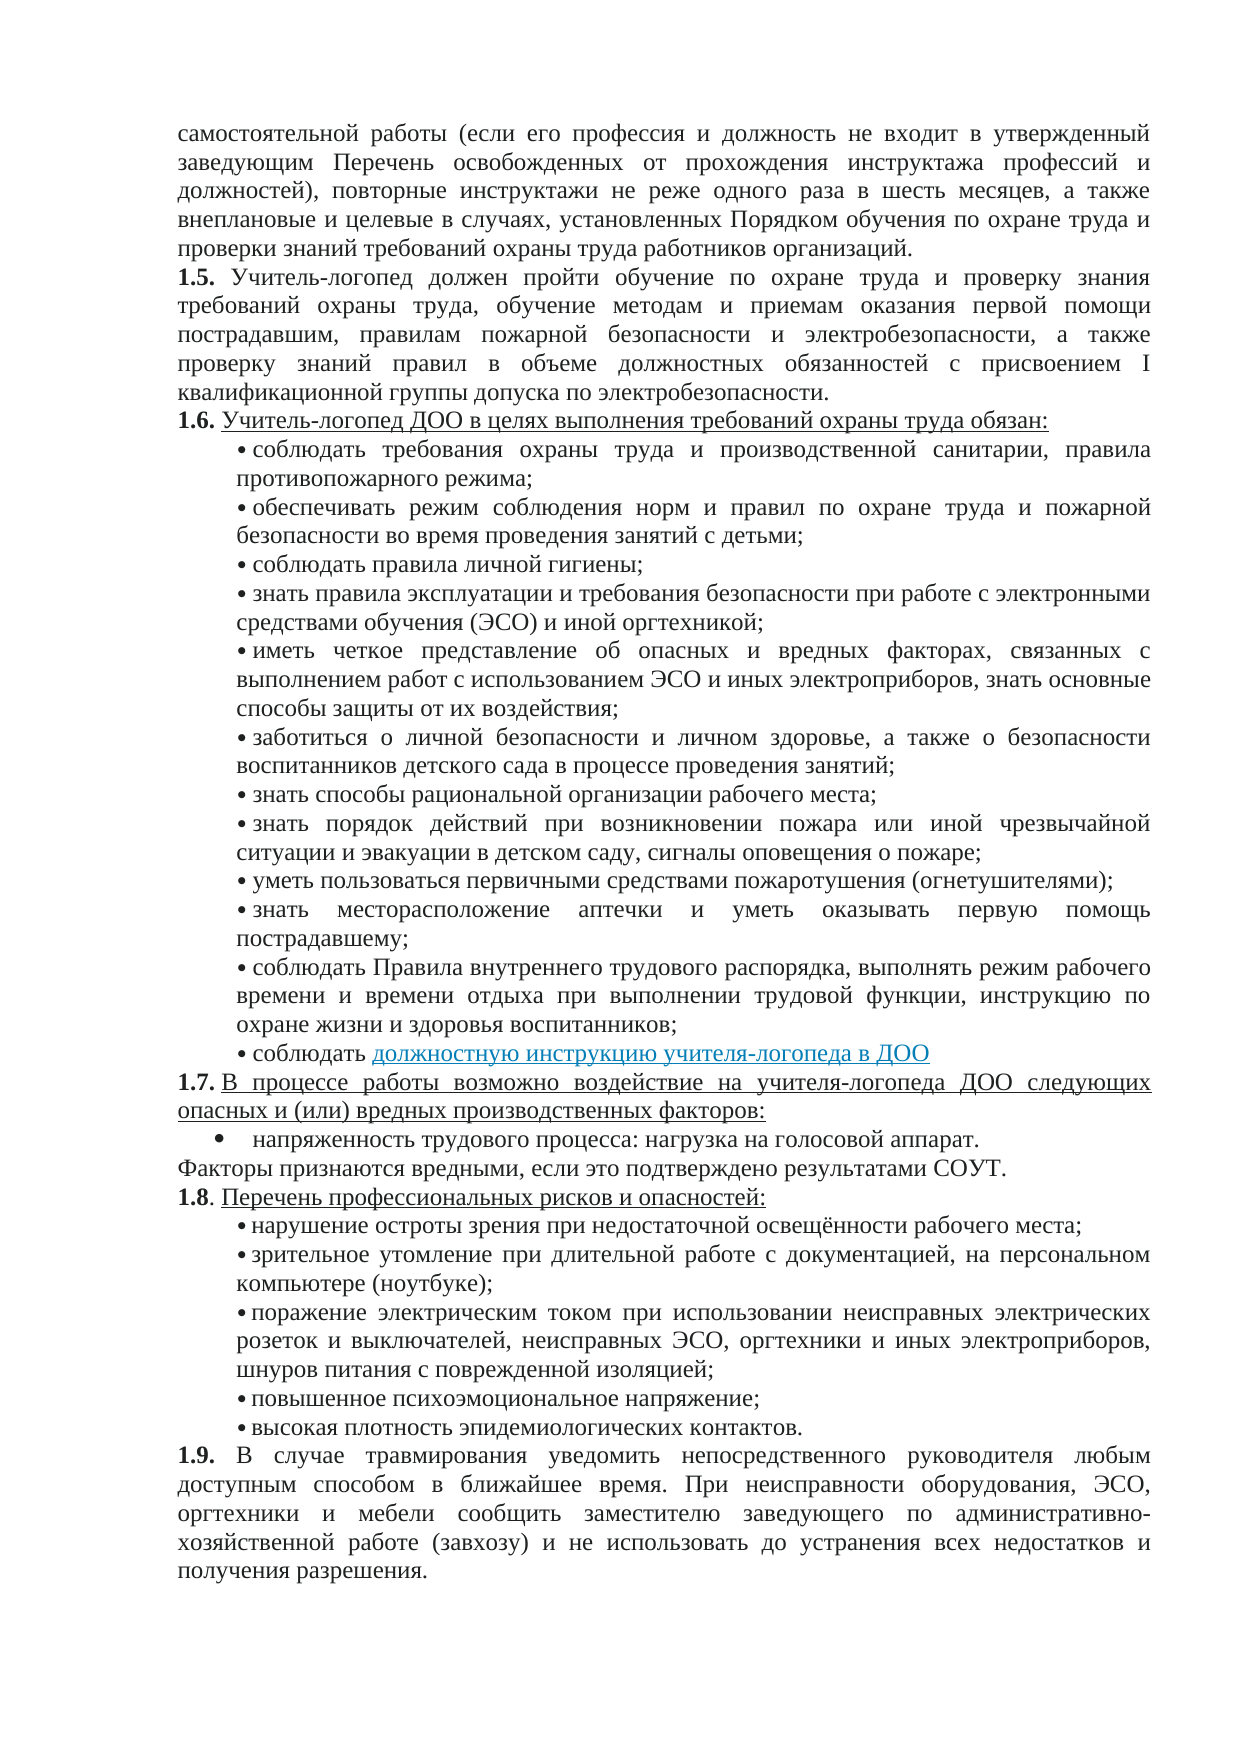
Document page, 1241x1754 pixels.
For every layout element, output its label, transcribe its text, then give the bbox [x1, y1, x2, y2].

text 1.5. Учитель-логопед должен пройти обучение по охране труда и проверку знания требований охраны труда, обучение методам и приемам оказания первой помощи пострадавшим, правилам пожарной безопасности и электробезопасности, а также проверку знаний правил в объеме должностных обязанностей с присвоением I квалификационной группы допуска по электробезопасности. [177, 262, 1152, 406]
list иметь четкое представление об опасных и вредных факторах, связанных с выполнением работ с использованием ЭСО и иных электроприборов, знать основные способы защиты от их воздействия; [236, 636, 1152, 722]
text 1.9. В случае травмирования уведомить непосредственного руководителя любым доступным способом в ближайшее время. При неисправности оборудования, ЭСО, оргтехники и мебели сообщить заместителю заведующего по административно-хозяйственной работе (завхозу) и не использовать до устранения всех недостатков и получения разрешения. [177, 1441, 1152, 1584]
list высокая плотность эпидемиологических контактов. [236, 1412, 1152, 1441]
text Факторы признаются вредными, если это подтверждено результатами СОУТ. [177, 1153, 1152, 1182]
picture [701, 1050, 706, 1059]
list знать месторасположение аптечки и уметь оказывать первую помощь пострадавшему; [236, 894, 1152, 952]
text 1.7. В процессе работы возможно воздействие на учителя-логопеда ДОО следующих опасных и (или) вредных производственных факторов: [177, 1067, 1152, 1124]
list поражение электрическим током при использовании неисправных электрических розеток и выключателей, неисправных ЭСО, оргтехники и иных электроприборов, шнуров питания с поврежденной изоляцией; [236, 1297, 1152, 1383]
list соблюдать правила личной гигиены; [236, 549, 1152, 578]
list заботиться о личной безопасности и личном здоровье, а также о безопасности воспитанников детского сада в процессе проведения занятий; [236, 722, 1152, 779]
text 1.8. Перечень профессиональных рисков и опасностей: [177, 1182, 1152, 1211]
list повышенное психоэмоциональное напряжение; [236, 1383, 1152, 1412]
list соблюдать Правила внутреннего трудового распорядка, выполнять режим рабочего времени и времени отдыха при выполнении трудовой функции, инструкцию по охране жизни и здоровья воспитанников; [236, 952, 1152, 1038]
list соблюдать должностную инструкцию учителя-логопеда в ДОО [236, 1038, 1152, 1067]
list знать порядок действий при возникновении пожара или иной чрезвычайной ситуации и эвакуации в детском саду, сигналы оповещения о пожаре; [236, 808, 1152, 866]
picture [808, 1050, 813, 1059]
list знать правила эксплуатации и требования безопасности при работе с электронными средствами обучения (ЭСО) и иной оргтехникой; [236, 578, 1152, 636]
list зрительное утомление при длительной работе с документацией, на персональном компьютере (ноутбуке); [236, 1239, 1152, 1297]
list знать способы рациональной организации рабочего места; [236, 779, 1152, 808]
list нарушение остроты зрения при недостаточной освещённости рабочего места; [236, 1211, 1152, 1239]
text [177, 118, 1152, 262]
list уметь пользоваться первичными средствами пожаротушения (огнетушителями); [236, 866, 1152, 894]
text 1.6. Учитель-логопед ДОО в целях выполнения требований охраны труда обязан: [177, 406, 1152, 434]
list соблюдать требования охраны труда и производственной санитарии, правила противопожарного режима; [236, 434, 1152, 492]
list напряженность трудового процесса: нагрузка на голосовой аппарат. [215, 1124, 1152, 1153]
list обеспечивать режим соблюдения норм и правил по охране труда и пожарной безопасности во время проведения занятий с детьми; [236, 492, 1152, 549]
